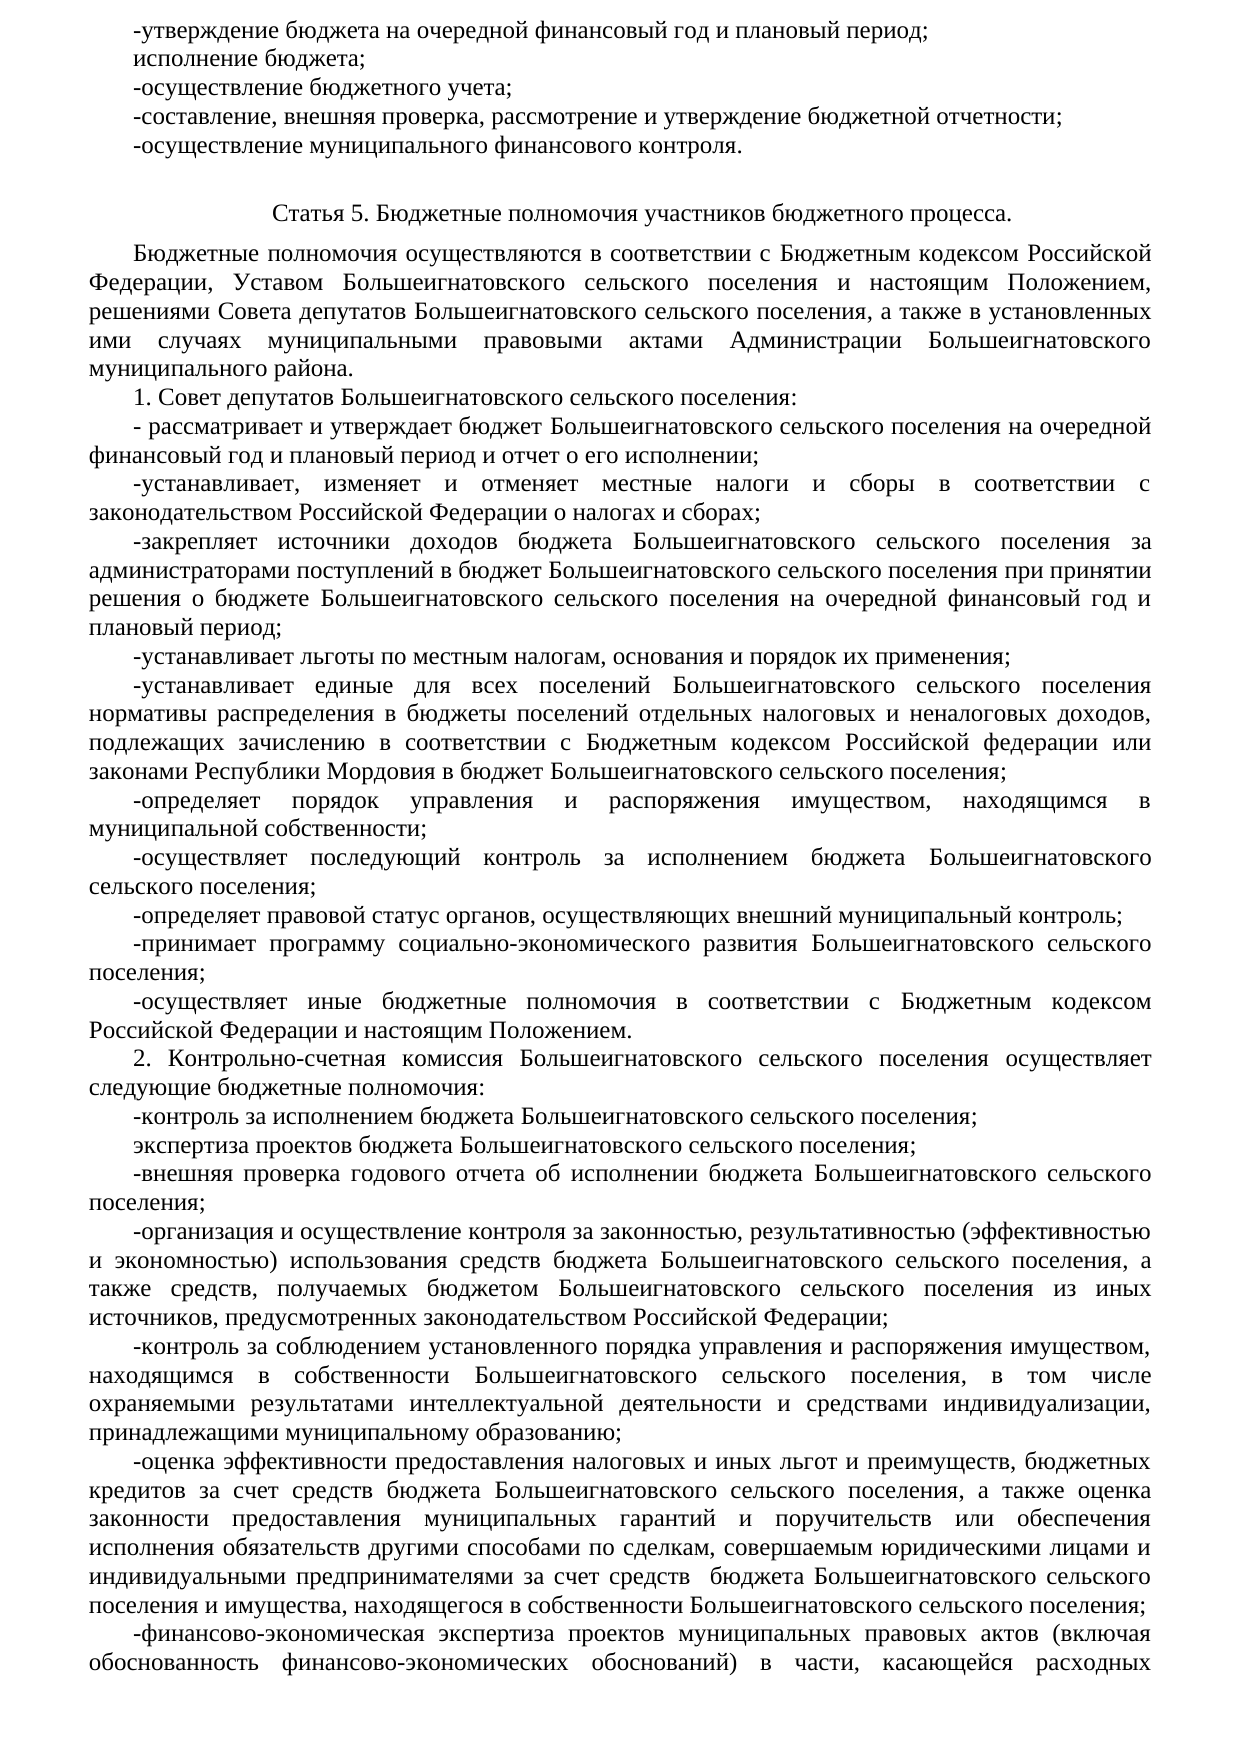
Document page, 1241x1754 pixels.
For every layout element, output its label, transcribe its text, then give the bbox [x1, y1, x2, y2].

text -оценка эффективности предоставления налоговых и иных льгот и преимуществ, бюджетных кредитов за счет средств бюджета Большеигнатовского сельского поселения, а также оценка законности предоставления муниципальных гарантий и поручительств или обеспечения исполнения обязательств другими способами по сделкам, совершаемым юридическими лицами и индивидуальными предпринимателями за счет средств бюджета Большеигнатовского сельского поселения и имущества, находящегося в собственности Большеигнатовского сельского поселения; [89, 1446, 1152, 1618]
text экспертиза проектов бюджета Большеигнатовского сельского поселения; [89, 1130, 1152, 1158]
text -устанавливает, изменяет и отменяет местные налоги и сборы в соответствии с законодательством Российской Федерации о налогах и сборах; [89, 468, 1152, 526]
text исполнение бюджета; [89, 43, 1152, 72]
text 2. Контрольно-счетная комиссия Большеигнатовского сельского поселения осуществляет следующие бюджетные полномочия: [89, 1043, 1152, 1101]
text -внешняя проверка годового отчета об исполнении бюджета Большеигнатовского сельского поселения; [89, 1158, 1152, 1216]
text -определяет порядок управления и распоряжения имуществом, находящимся в муниципальной собственности; [89, 785, 1152, 842]
text -закрепляет источники доходов бюджета Большеигнатовского сельского поселения за администраторами поступлений в бюджет Большеигнатовского сельского поселения при принятии решения о бюджете Большеигнатовского сельского поселения на очередной финансовый год и плановый период; [89, 526, 1152, 641]
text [89, 1618, 1152, 1676]
text Бюджетные полномочия осуществляются в соответствии с Бюджетным кодексом Российской Федерации, Уставом Большеигнатовского сельского поселения и настоящим Положением, решениями Совета депутатов Большеигнатовского сельского поселения, а также в установленных ими случаях муниципальными правовыми актами Администрации Большеигнатовского муниципального района. [89, 238, 1152, 382]
text -осуществление муниципального финансового контроля. [89, 130, 1152, 158]
text - рассматривает и утверждает бюджет Большеигнатовского сельского поселения на очередной финансовый год и плановый период и отчет о его исполнении; [89, 411, 1152, 468]
text -принимает программу социально-экономического развития Большеигнатовского сельского поселения; [89, 928, 1152, 986]
text -организация и осуществление контроля за законностью, результативностью (эффективностью и экономностью) использования средств бюджета Большеигнатовского сельского поселения, а также средств, получаемых бюджетом Большеигнатовского сельского поселения из иных источников, предусмотренных законодательством Российской Федерации; [89, 1216, 1152, 1331]
text -контроль за исполнением бюджета Большеигнатовского сельского поселения; [89, 1101, 1152, 1130]
text -осуществление бюджетного учета; [89, 72, 1152, 101]
text -определяет правовой статус органов, осуществляющих внешний муниципальный контроль; [89, 900, 1152, 928]
text -составление, внешняя проверка, рассмотрение и утверждение бюджетной отчетности; [89, 101, 1152, 130]
text -осуществляет иные бюджетные полномочия в соответствии с Бюджетным кодексом Российской Федерации и настоящим Положением. [89, 986, 1152, 1043]
text -контроль за соблюдением установленного порядка управления и распоряжения имуществом, находящимся в собственности Большеигнатовского сельского поселения, в том числе охраняемыми результатами интеллектуальной деятельности и средствами индивидуализации, принадлежащими муниципальному образованию; [89, 1331, 1152, 1446]
text 1. Совет депутатов Большеигнатовского сельского поселения: [89, 382, 1152, 411]
text -утверждение бюджета на очередной финансовый год и плановый период; [89, 15, 1152, 43]
text -устанавливает единые для всех поселений Большеигнатовского сельского поселения нормативы распределения в бюджеты поселений отдельных налоговых и неналоговых доходов, подлежащих зачислению в соответствии с Бюджетным кодексом Российской федерации или законами Республики Мордовия в бюджет Большеигнатовского сельского поселения; [89, 670, 1152, 785]
text Статья 5. Бюджетные полномочия участников бюджетного процесса. [89, 198, 1152, 227]
text -осуществляет последующий контроль за исполнением бюджета Большеигнатовского сельского поселения; [89, 842, 1152, 900]
text -устанавливает льготы по местным налогам, основания и порядок их применения; [89, 641, 1152, 670]
